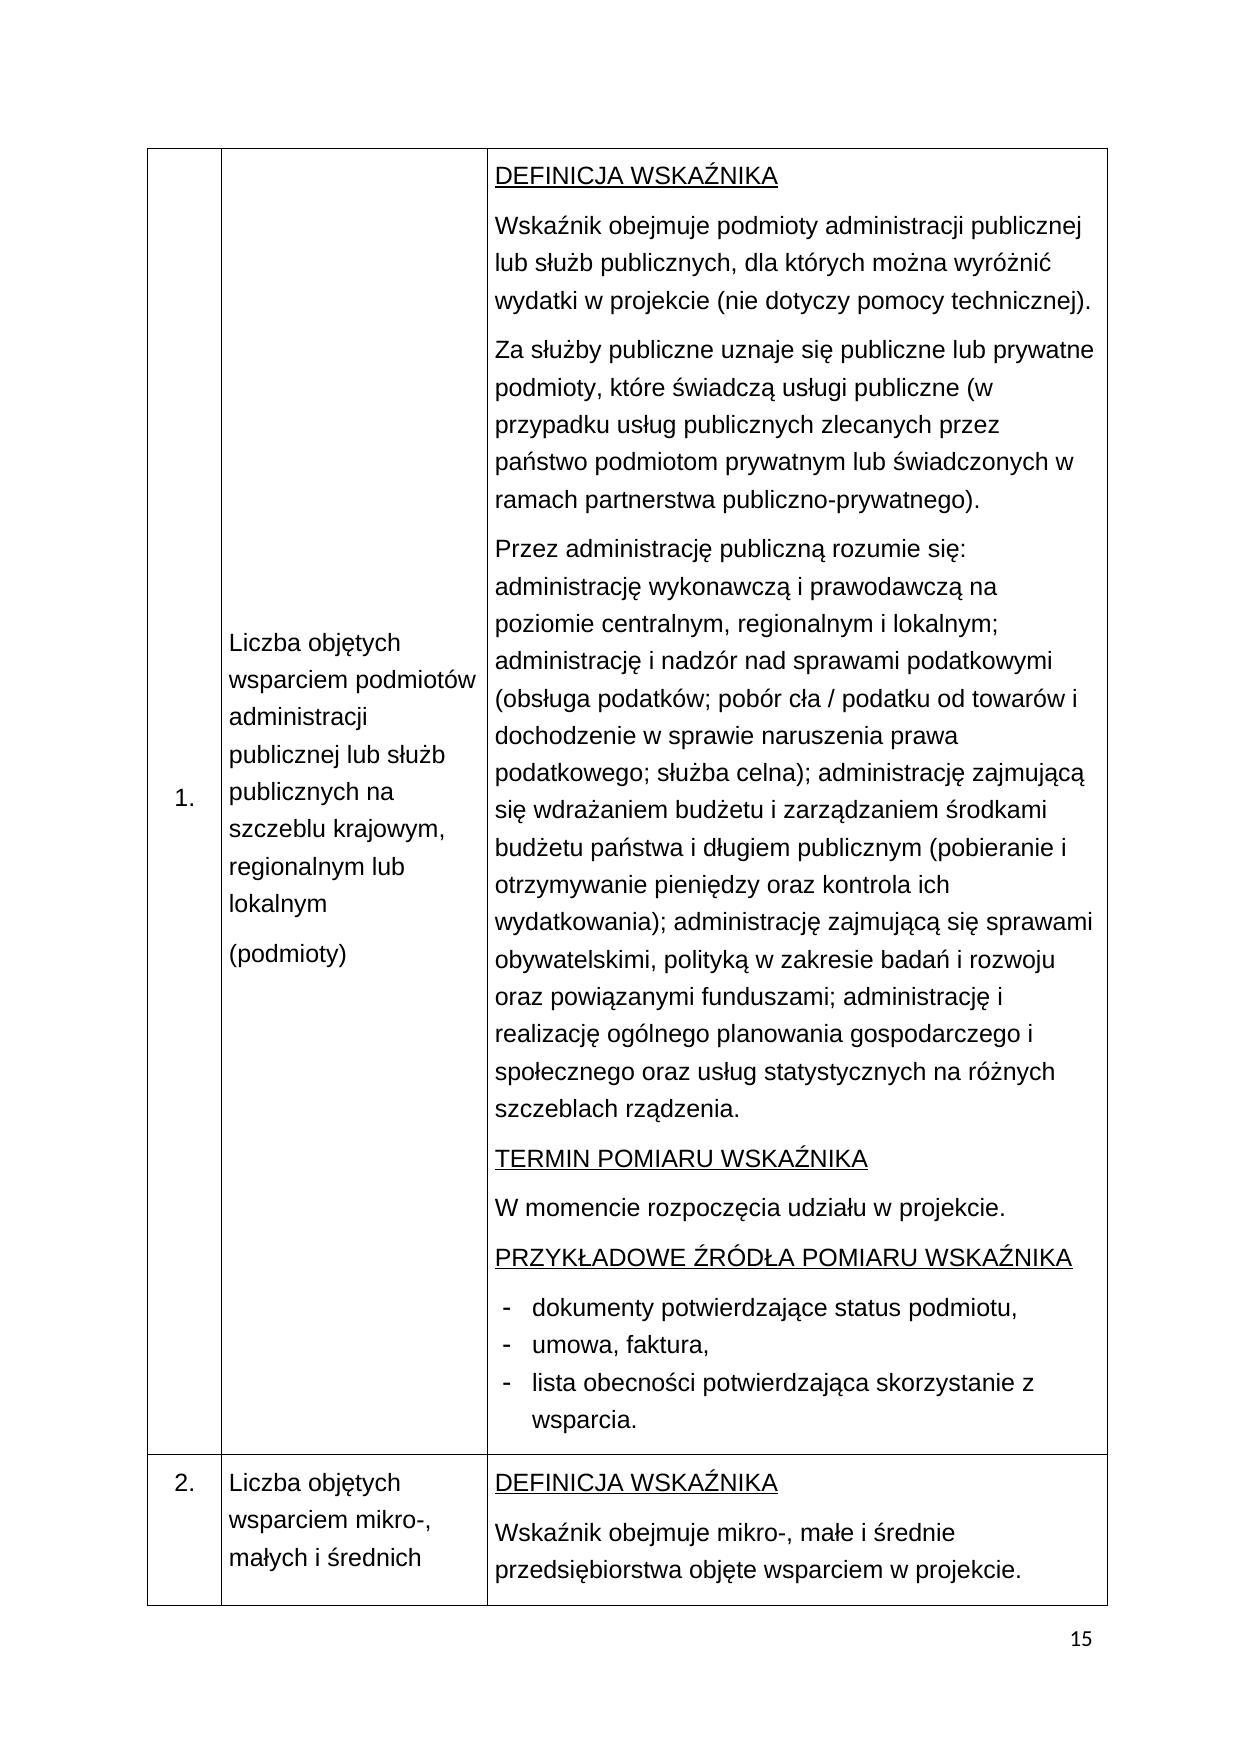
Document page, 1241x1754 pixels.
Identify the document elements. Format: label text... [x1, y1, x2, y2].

table_cell 1. [148, 149, 221, 1454]
table_cell DEFINICJA WSKAŹNIKA Wskaźnik obejmuje podmioty administracji publicznej lub służb publicznych, dla których można wyróżnić wydatki w projekcie (nie dotyczy pomocy technicznej). Za służby publiczne uznaje się publiczne lub prywatne podmioty, które świadczą usługi publiczne (w przypadku usług publicznych zlecanych przez państwo podmiotom prywatnym lub świadczonych w ramach partnerstwa publiczno-prywatnego). Przez administrację publiczną rozumie się: administrację wykonawczą i prawodawczą na poziomie centralnym, regionalnym i lokalnym; administrację i nadzór nad sprawami podatkowymi (obsługa podatków; pobór cła / podatku od towarów i dochodzenie w sprawie naruszenia prawa podatkowego; służba celna); administrację zajmującą się wdrażaniem budżetu i zarządzaniem środkami budżetu państwa i długiem publicznym (pobieranie i otrzymywanie pieniędzy oraz kontrola ich wydatkowania); administrację zajmującą się sprawami obywatelskimi, polityką w zakresie badań i rozwoju oraz powiązanymi funduszami; administrację i realizację ogólnego planowania gospodarczego i społecznego oraz usług statystycznych na różnych szczeblach rządzenia. TERMIN POMIARU WSKAŹNIKA W momencie rozpoczęcia udziału w projekcie. PRZYKŁADOWE ŹRÓDŁA POMIARU WSKAŹNIKA dokumenty potwierdzające status podmiotu, umowa, faktura, lista obecności potwierdzająca skorzystanie z wsparcia. [488, 149, 1107, 1454]
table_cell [222, 1455, 487, 1605]
table_cell 2. [148, 1455, 221, 1605]
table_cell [488, 1455, 1107, 1605]
table_cell Liczba objętych wsparciem podmiotów administracji publicznej lub służb publicznych na szczeblu krajowym, regionalnym lub lokalnym (podmioty) [222, 149, 487, 1454]
